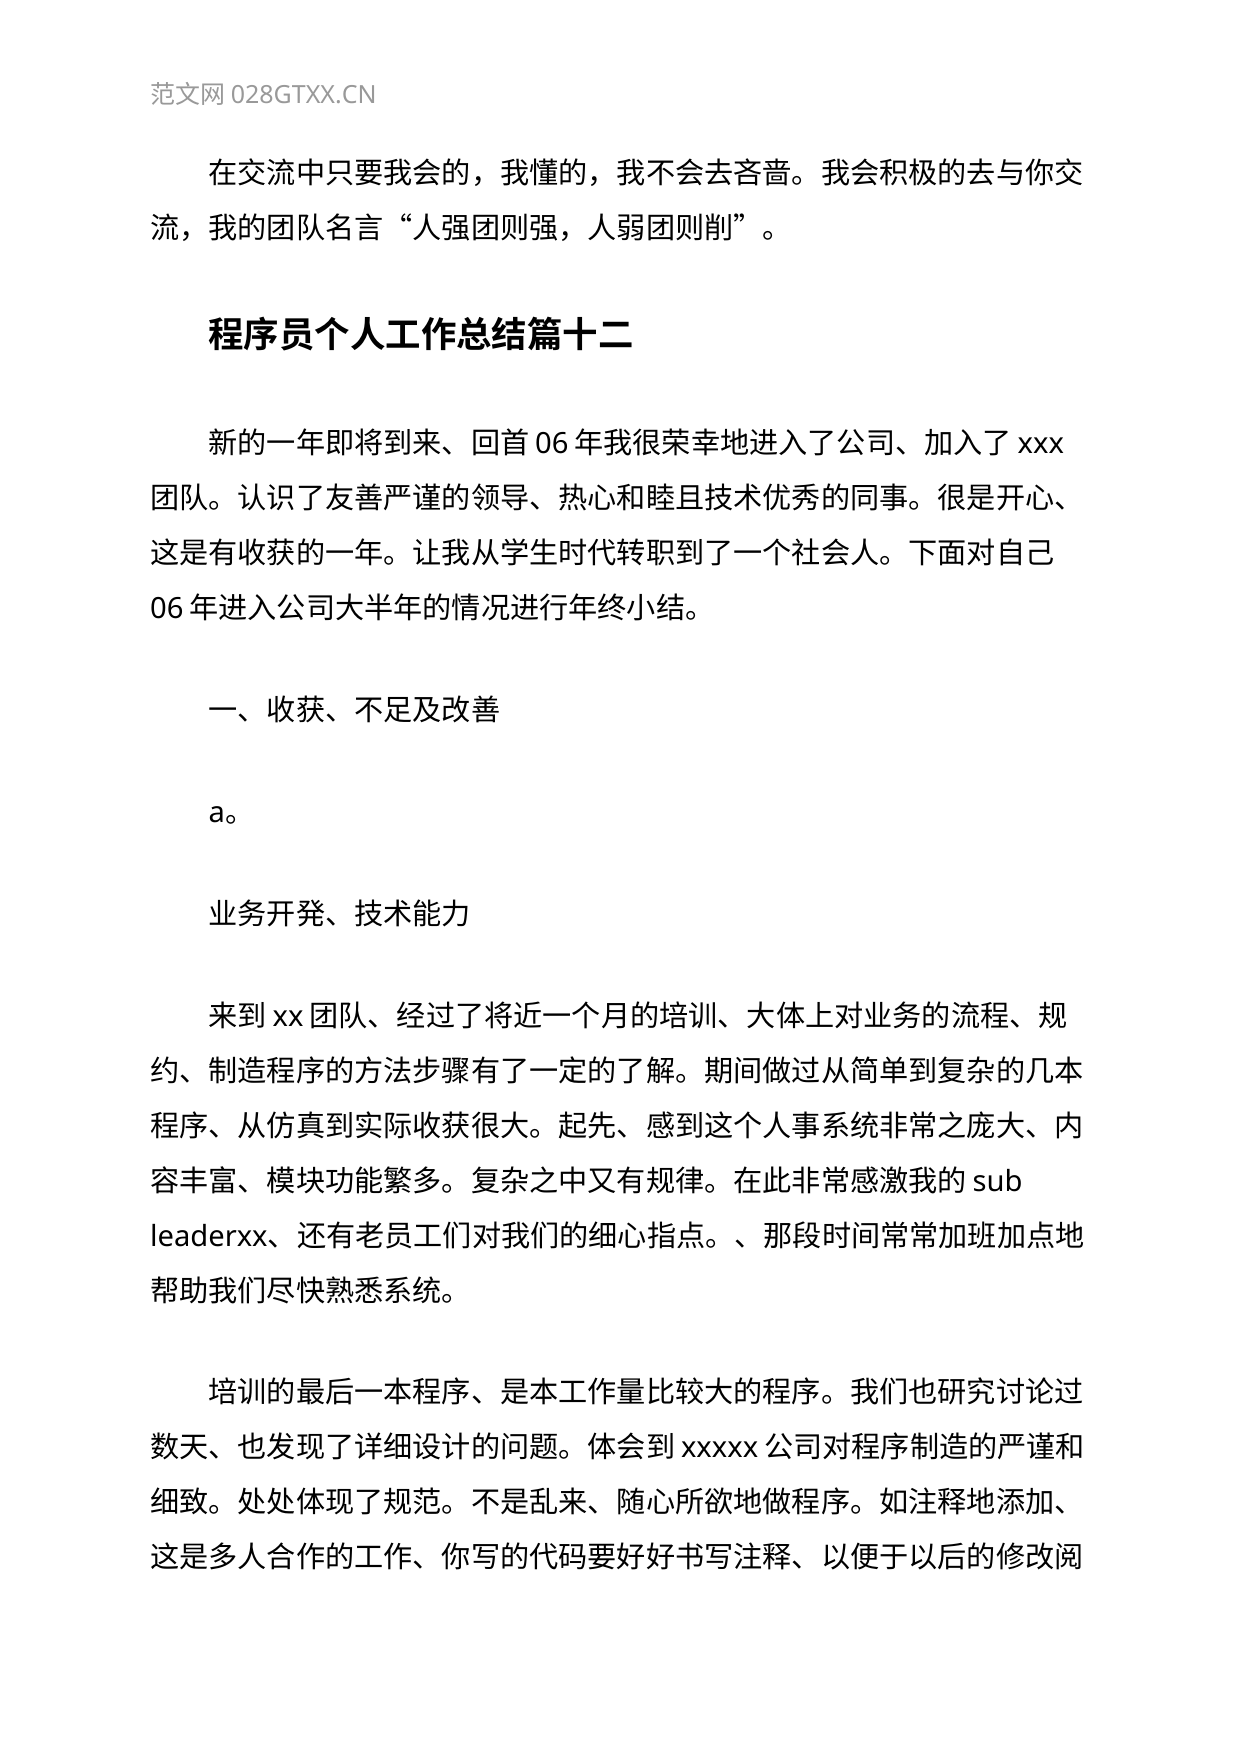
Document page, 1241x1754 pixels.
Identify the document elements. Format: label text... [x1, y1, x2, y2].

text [150, 1369, 1090, 1576]
text 一、收获、不足及改善 [150, 687, 1090, 729]
text a。 [150, 789, 1090, 831]
text 来到xx团队、经过了将近一个月的培训、大体上对业务的流程、规约、制造程序的方法步骤有了一定的了解。期间做过从简单到复杂的几本程序、从仿真到实际收获很大。起先、感到这个人事系统非常之庞大、内容丰富、模块功能繁多。复杂之中又有规律。在此非常感激我的sub leaderxx、还有老员工们对我们的细心指点。、那段时间常常加班加点地帮助我们尽快熟悉系统。 [150, 992, 1090, 1309]
text 在交流中只要我会的，我懂的，我不会去吝啬。我会积极的去与你交流，我的团队名言“人强团则强，人弱团则削”。 [150, 150, 1090, 247]
text 业务开発、技术能力 [150, 891, 1090, 933]
text 新的一年即将到来、回首06年我很荣幸地进入了公司、加入了xxx团队。认识了友善严谨的领导、热心和睦且技术优秀的同事。很是开心、这是有收获的一年。让我从学生时代转职到了一个社会人。下面对自己06年进入公司大半年的情况进行年终小结。 [150, 420, 1090, 627]
text 程序员个人工作总结篇十二 [150, 307, 1090, 358]
